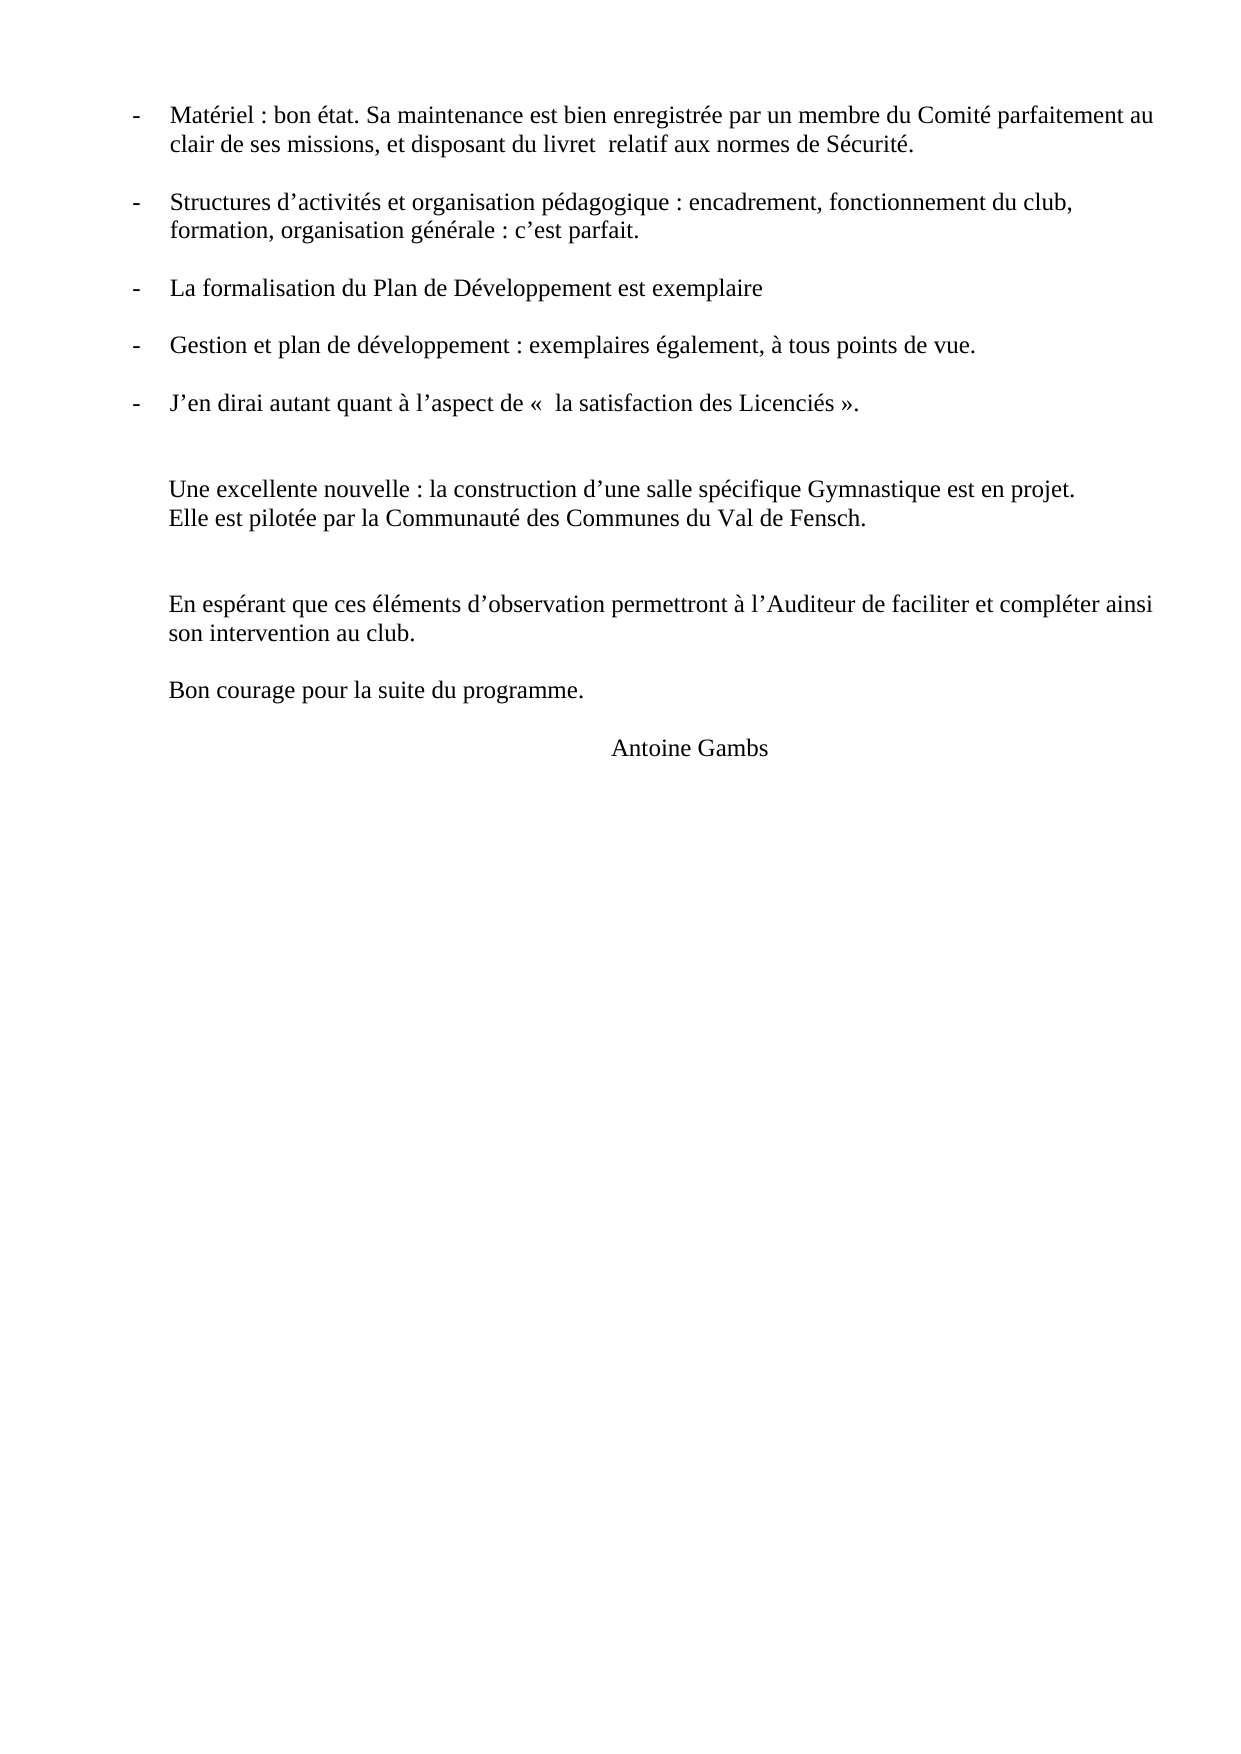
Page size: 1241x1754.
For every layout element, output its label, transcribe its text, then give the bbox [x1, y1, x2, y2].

list Matériel : bon état. Sa maintenance est bien enregistrée par un membre du Comité parfaitement au clair de ses missions, et disposant du livret relatif aux normes de Sécurité. [132, 100, 1157, 158]
text Bon courage pour la suite du programme. [168, 675, 1157, 704]
list La formalisation du Plan de Développement est exemplaire [132, 273, 1157, 302]
list J’en dirai autant quant à l’aspect de « la satisfaction des Licenciés ». [132, 388, 1157, 417]
text Antoine Gambs [168, 733, 1157, 762]
text En espérant que ces éléments d’observation permettront à l’Auditeur de faciliter et compléter ainsi son intervention au club. [168, 589, 1157, 647]
list Structures d’activités et organisation pédagogique : encadrement, fonctionnement du club, formation, organisation générale : c’est parfait. [132, 187, 1157, 244]
text Elle est pilotée par la Communauté des Communes du Val de Fensch. [168, 503, 1157, 532]
list Gestion et plan de développement : exemplaires également, à tous points de vue. [132, 330, 1157, 359]
text Une excellente nouvelle : la construction d’une salle spécifique Gymnastique est en projet. [168, 474, 1157, 503]
